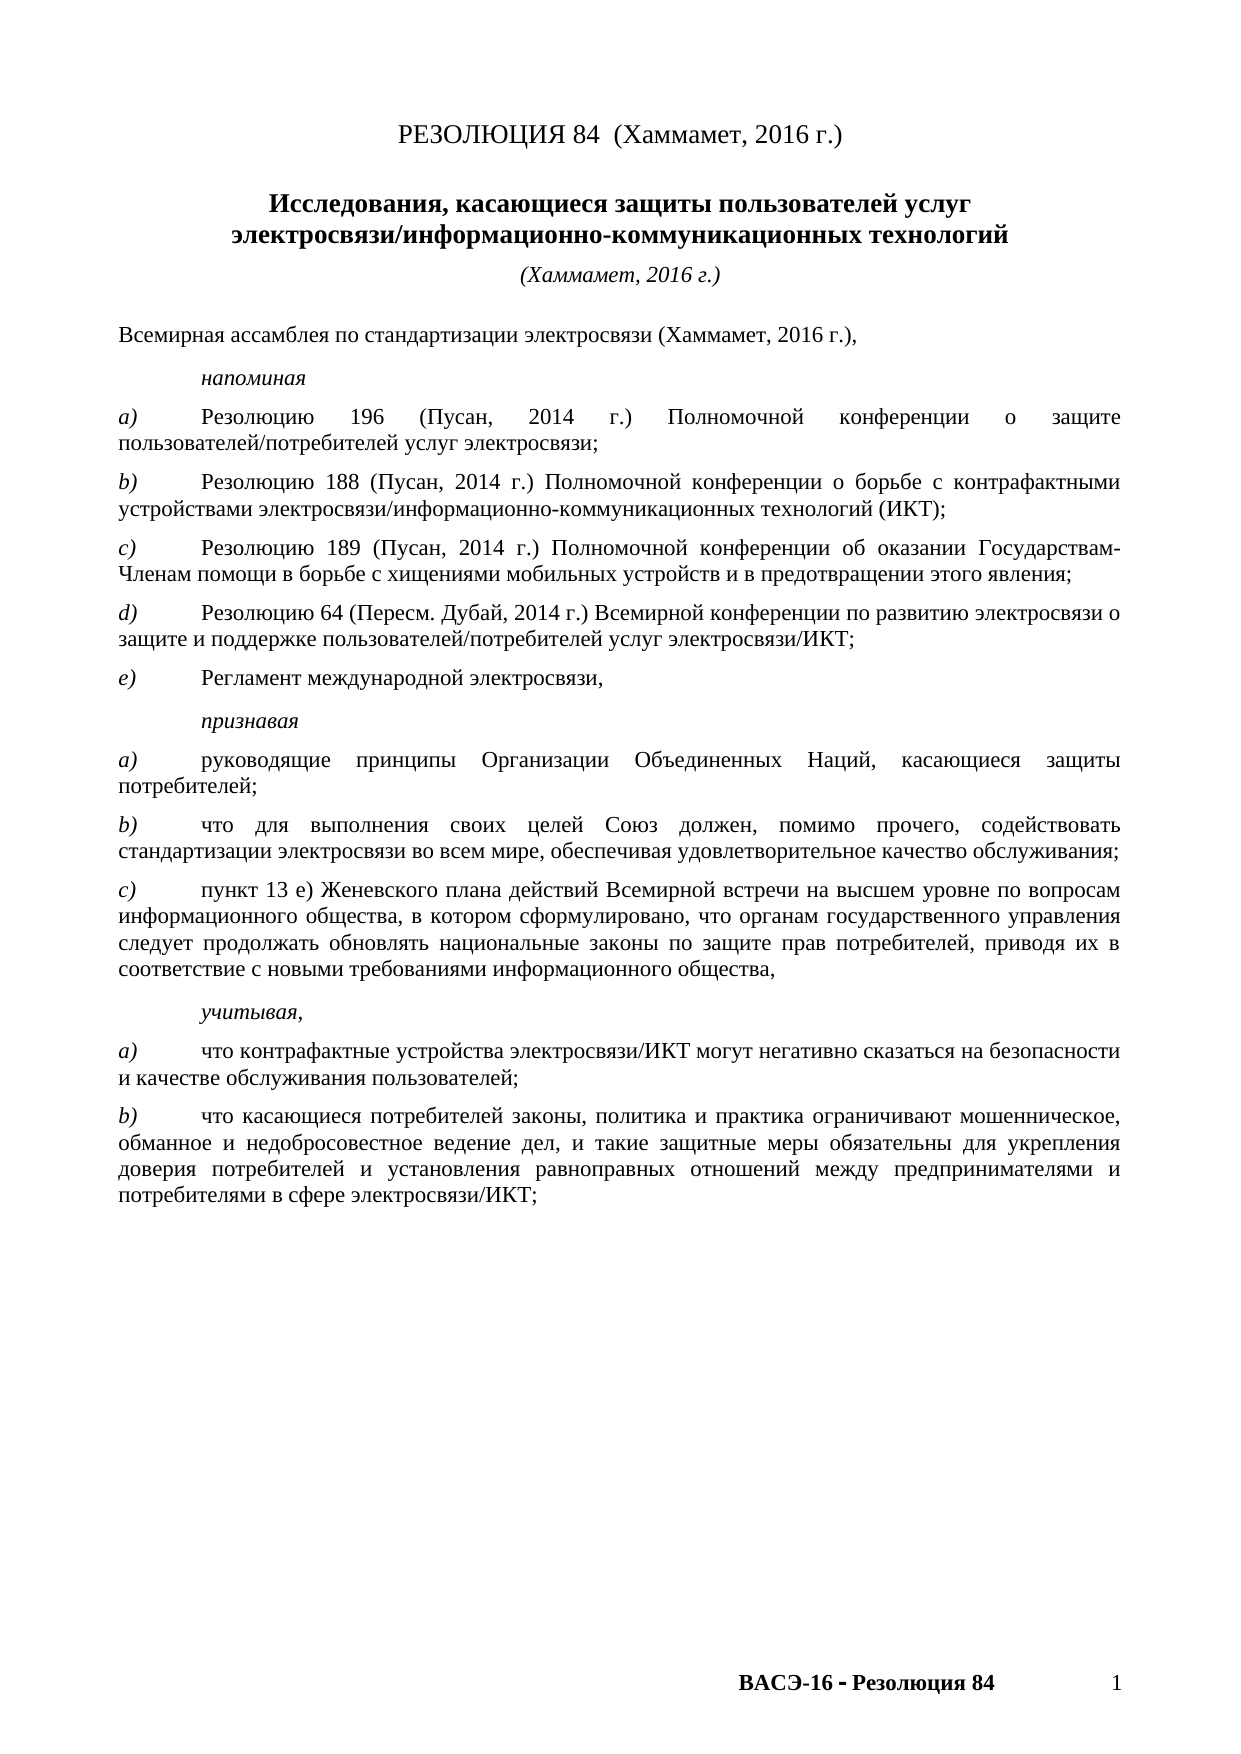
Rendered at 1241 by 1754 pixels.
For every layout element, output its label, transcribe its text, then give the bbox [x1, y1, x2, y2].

text напоминая [201, 364, 1122, 391]
text a) Резолюцию 196 (Пусан, 2014 г.) Полномочной конференции о защите пользователей/потребителей услуг электросвязи; [118, 403, 1122, 456]
text a) что контрафактные устройства электросвязи/ИКТ могут негативно сказаться на безопасности и качестве обслуживания пользователей; [118, 1037, 1122, 1090]
text c) пункт 13 е) Женевского плана действий Всемирной встречи на высшем уровне по вопросам информационного общества, в котором сформулировано, что органам государственного управления следует продолжать обновлять национальные законы по защите прав потребителей, приводя их в соответствие с новыми требованиями информационного общества, [118, 876, 1122, 982]
text b) что касающиеся потребителей законы, политика и практика ограничивают мошенническое, обманное и недобросовестное ведение дел, и такие защитные меры обязательны для укрепления доверия потребителей и установления равноправных отношений между предпринимателями и потребителями в сфере электросвязи/ИКТ; [118, 1102, 1122, 1208]
text a) руководящие принципы Организации Объединенных Наций, касающиеся защиты потребителей; [118, 746, 1122, 798]
text РЕЗОЛЮЦИя 84 (Хаммамет, 2016 г.) [118, 118, 1122, 149]
text e) Регламент международной электросвязи, [118, 664, 1122, 690]
text d) Резолюцию 64 (Пересм. Дубай, 2014 г.) Всемирной конференции по развитию электросвязи о защите и поддержке пользователей/потребителей услуг электросвязи/ИКТ; [118, 599, 1122, 651]
text учитывая, [201, 998, 1122, 1025]
text (Хаммамет, 2016 г.) [118, 262, 1122, 288]
title Исследования, касающиеся защиты пользователей услуг электросвязи/информационно-коммуникационных технологий [118, 187, 1122, 249]
text c) Резолюцию 189 (Пусан, 2014 г.) Полномочной конференции об оказании Государствам-Членам помощи в борьбе с хищениями мобильных устройств и в предотвращении этого явления; [118, 533, 1122, 586]
text признавая [201, 707, 1122, 733]
title Всемирная ассамблея по стандартизации электросвязи (Хаммамет, 2016 г.), [118, 321, 1122, 348]
text b) что для выполнения своих целей Союз должен, помимо прочего, содействовать стандартизации электросвязи во всем мире, обеспечивая удовлетворительное качество обслуживания; [118, 811, 1122, 864]
text b) Резолюцию 188 (Пусан, 2014 г.) Полномочной конференции о борьбе с контрафактными устройствами электросвязи/информационно-коммуникационных технологий (ИКТ); [118, 468, 1122, 521]
